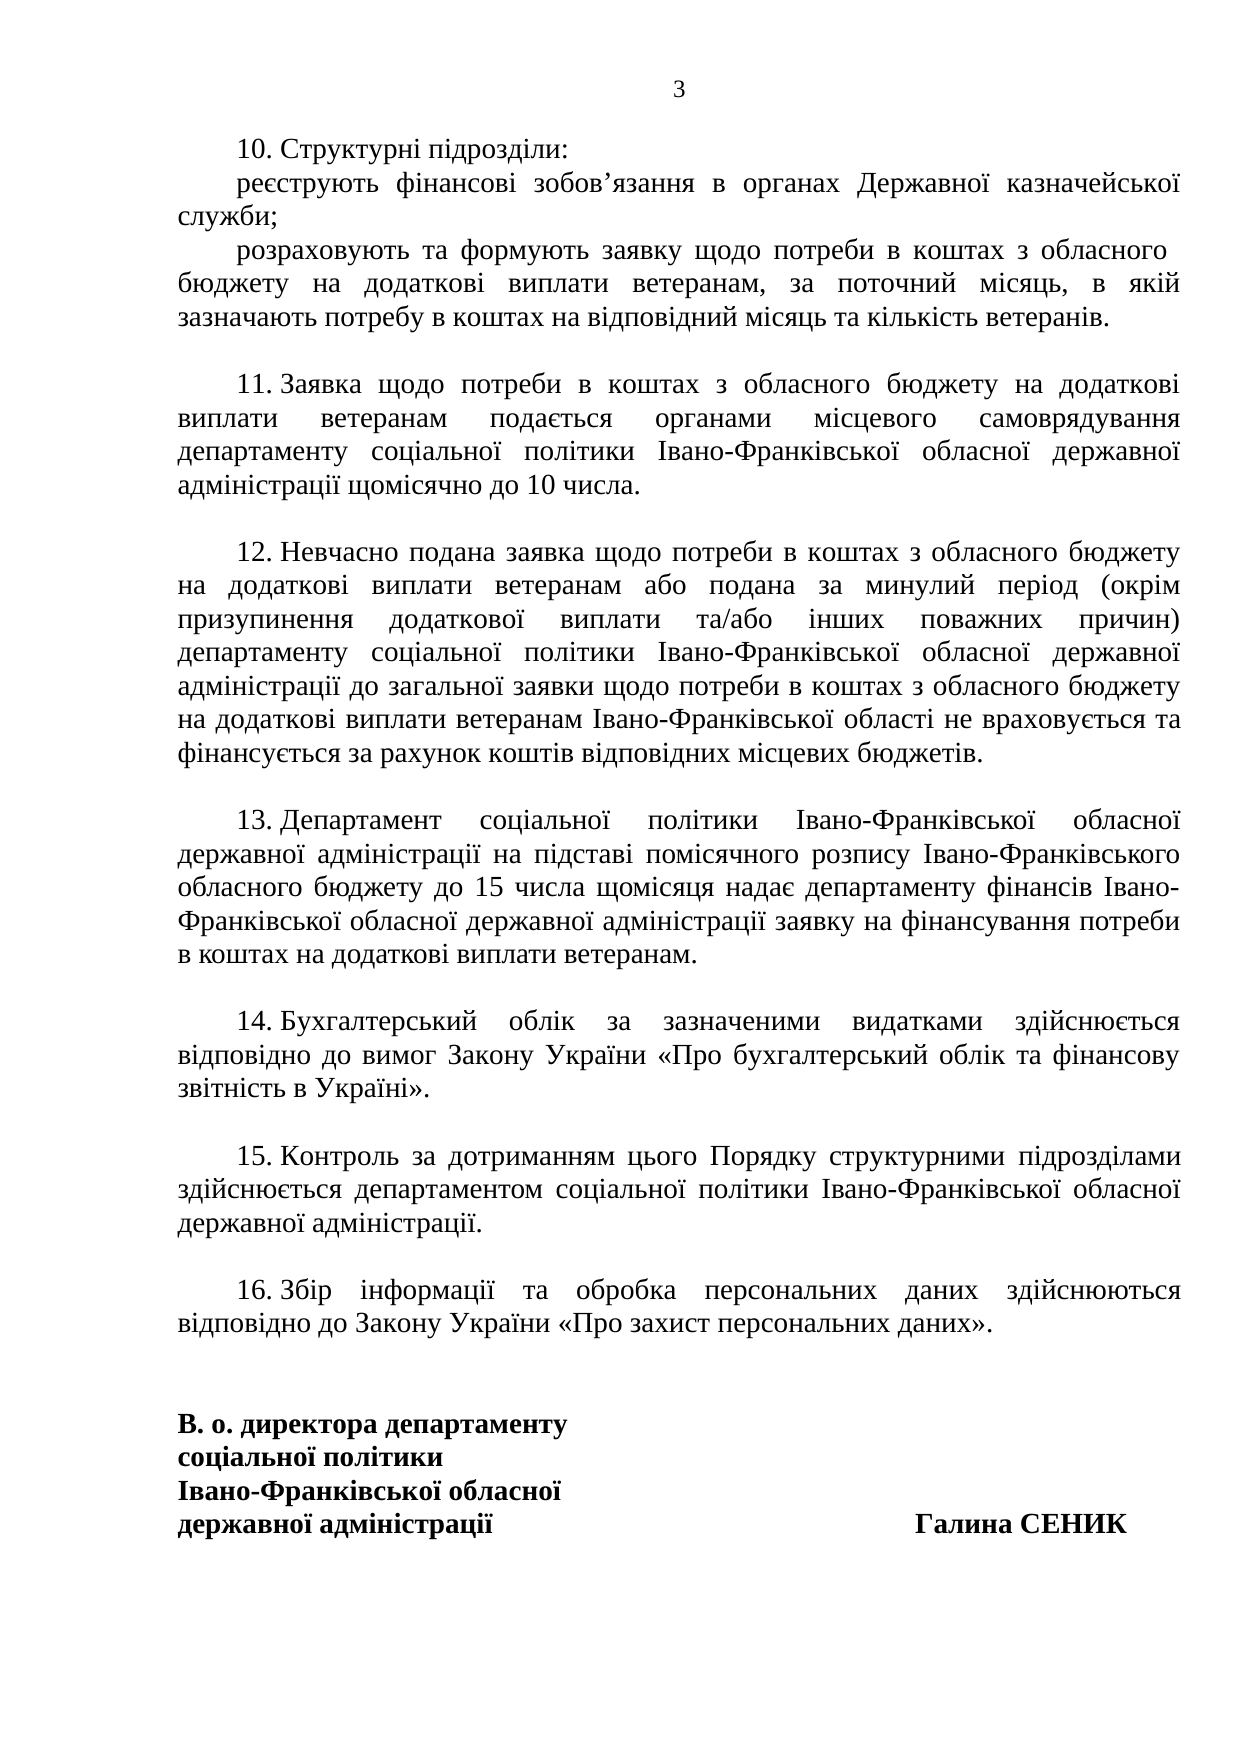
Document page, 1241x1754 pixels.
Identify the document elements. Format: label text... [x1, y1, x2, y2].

text 12. Невчасно подана заявка щодо потреби в коштах з обласного бюджету на додаткові виплати ветеранам або подана за минулий період (окрім призупинення додаткової виплати та/або інших поважних причин) департаменту соціальної політики Івано-Франківської обласної державної адміністрації до загальної заявки щодо потреби в коштах з обласного бюджету на додаткові виплати ветеранам Івано-Франківської області не враховується та фінансується за рахунок коштів відповідних місцевих бюджетів. [177, 534, 1181, 769]
text 10. Структурні підрозділи: [177, 131, 1181, 165]
text реєструють фінансові зобов’язання в органах Державної казначейської служби; [177, 165, 1181, 232]
text соціальної політики [177, 1439, 1181, 1473]
text державної адміністрації Галина СЕНИК [177, 1507, 1181, 1540]
subtitle 13. Департамент соціальної політики Івано-Франківської обласної державної адміністрації на підставі помісячного розпису Івано-Франківського обласного бюджету до 15 числа щомісяця надає департаменту фінансів Івано-Франківської обласної державної адміністрації заявку на фінансування потреби в коштах на додаткові виплати ветеранам. [177, 802, 1181, 970]
text В. о. директора департаменту [177, 1406, 1181, 1439]
text розраховують та формують заявку щодо потреби в коштах з обласного бюджету на додаткові виплати ветеранам, за поточний місяць, в якій зазначають потребу в коштах на відповідний місяць та кількість ветеранів. [177, 232, 1181, 333]
text 11. Заявка щодо потреби в коштах з обласного бюджету на додаткові виплати ветеранам подається органами місцевого самоврядування департаменту соціальної політики Івано-Франківської обласної державної адміністрації щомісячно до 10 числа. [177, 366, 1181, 500]
text 15. Контроль за дотриманням цього Порядку структурними підрозділами здійснюється департаментом соціальної політики Івано-Франківської обласної державної адміністрації. [177, 1138, 1181, 1238]
text 14. Бухгалтерський облік за зазначеними видатками здійснюється відповідно до вимог Закону України «Про бухгалтерський облік та фінансову звітність в Україні». [177, 1003, 1181, 1104]
text 16. Збір інформації та обробка персональних даних здійснюються відповідно до Закону України «Про захист персональних даних». [177, 1272, 1181, 1339]
text Івано-Франківської обласної [177, 1473, 1181, 1507]
